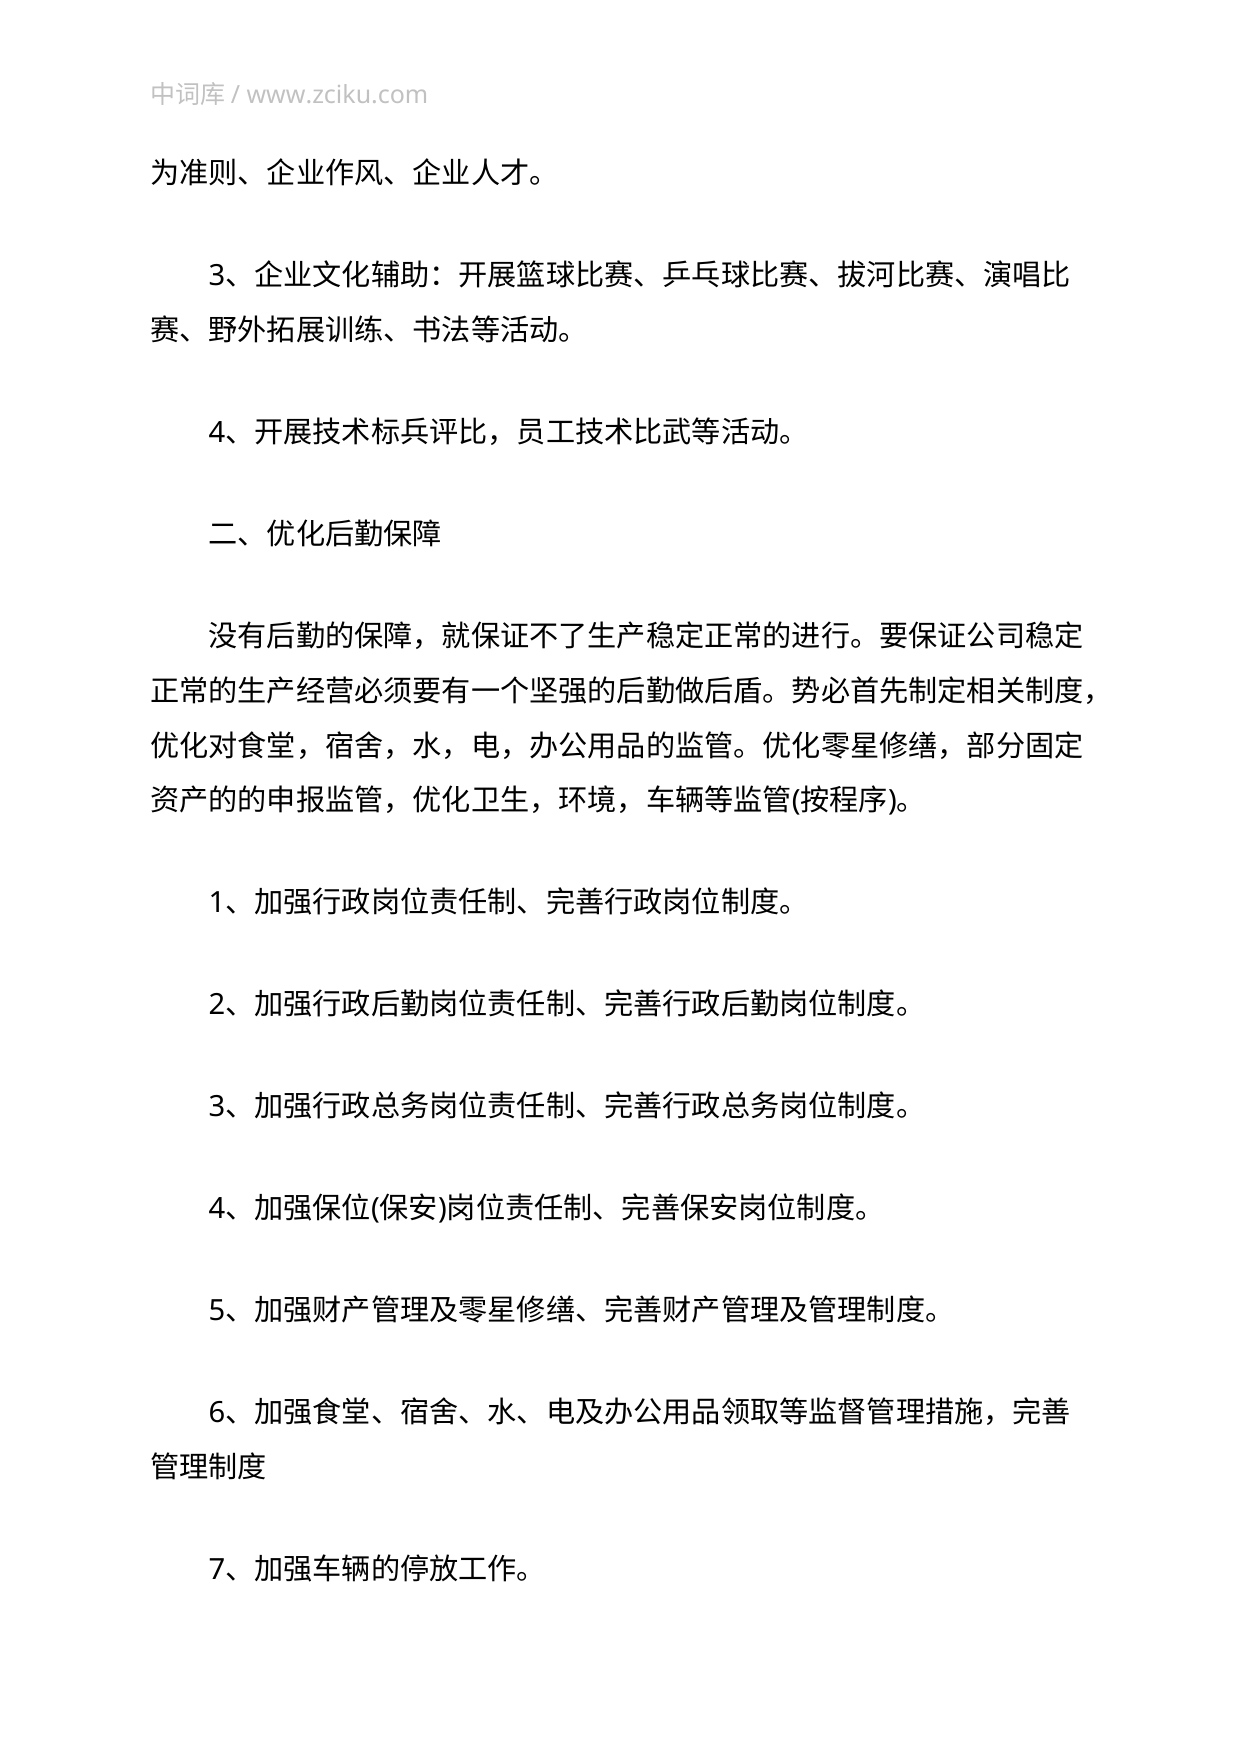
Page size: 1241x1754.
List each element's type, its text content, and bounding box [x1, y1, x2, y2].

text 3、企业文化辅助：开展篮球比赛、乒乓球比赛、拔河比赛、演唱比赛、野外拓展训练、书法等活动。 [150, 252, 1090, 349]
text 4、加强保位(保安)岗位责任制、完善保安岗位制度。 [150, 1185, 1090, 1227]
text 5、加强财产管理及零星修缮、完善财产管理及管理制度。 [150, 1287, 1090, 1329]
text 1、加强行政岗位责任制、完善行政岗位制度。 [150, 879, 1090, 921]
text 没有后勤的保障，就保证不了生产稳定正常的进行。要保证公司稳定正常的生产经营必须要有一个坚强的后勤做后盾。势必首先制定相关制度，优化对食堂，宿舍，水，电，办公用品的监管。优化零星修缮，部分固定资产的的申报监管，优化卫生，环境，车辆等监管(按程序)。 [150, 612, 1090, 819]
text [150, 150, 1090, 192]
text 3、加强行政总务岗位责任制、完善行政总务岗位制度。 [150, 1083, 1090, 1125]
text 2、加强行政后勤岗位责任制、完善行政后勤岗位制度。 [150, 981, 1090, 1023]
text 4、开展技术标兵评比，员工技术比武等活动。 [150, 408, 1090, 451]
text 二、优化后勤保障 [150, 511, 1090, 553]
text 7、加强车辆的停放工作。 [150, 1546, 1090, 1588]
text 6、加强食堂、宿舍、水、电及办公用品领取等监督管理措施，完善管理制度 [150, 1389, 1090, 1486]
